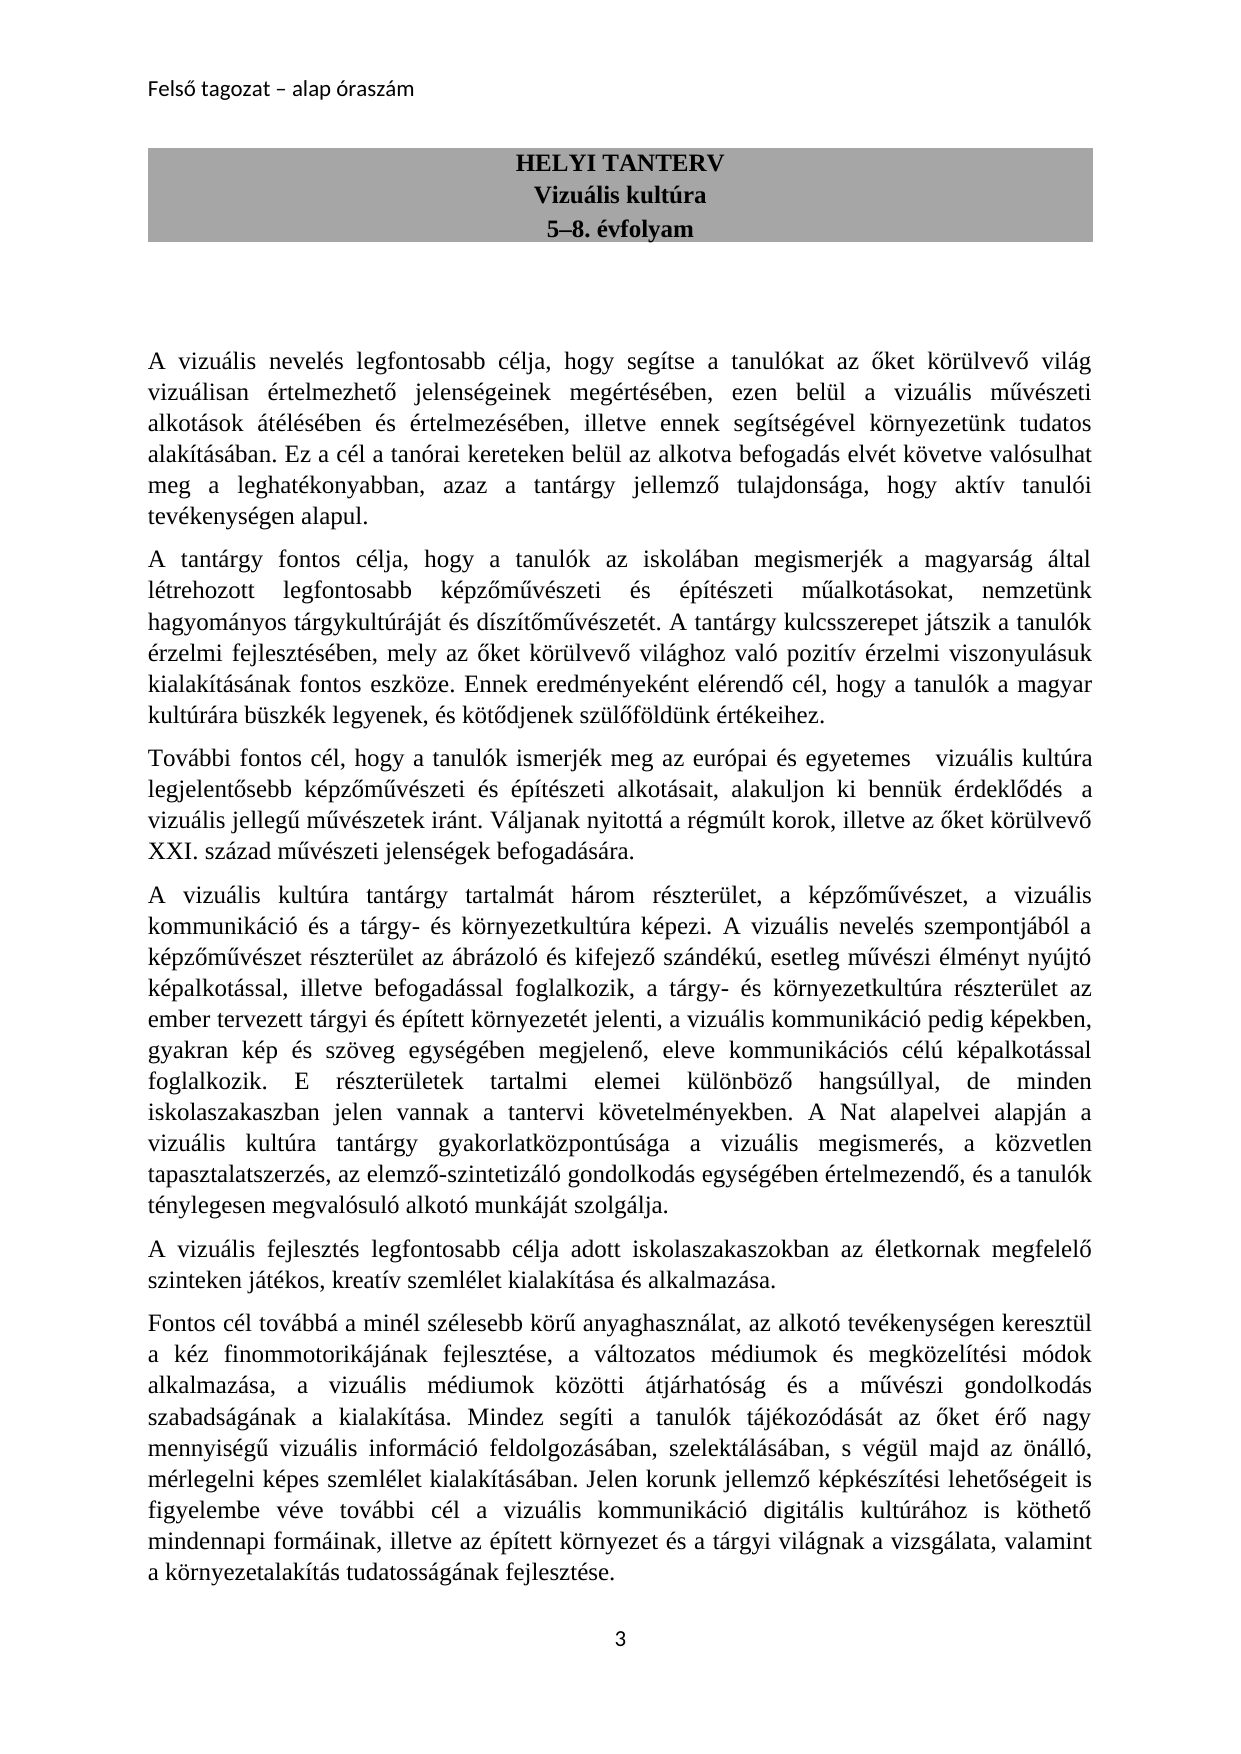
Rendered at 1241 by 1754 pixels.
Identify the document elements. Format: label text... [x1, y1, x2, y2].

text További fontos cél, hogy a tanulók ismerjék meg az európai és egyetemes vizuális kultúra legjelentősebb képzőművészeti és építészeti alkotásait, alakuljon ki bennük érdeklődés a vizuális jellegű művészetek iránt. Váljanak nyitottá a régmúlt korok, illetve az őket körülvevő XXI. század művészeti jelenségek befogadására. [148, 743, 1093, 865]
text Fontos cél továbbá a minél szélesebb körű anyaghasználat, az alkotó tevékenységen keresztül a kéz finommotorikájának fejlesztése, a változatos médiumok és megközelítési módok alkalmazása, a vizuális médiumok közötti átjárhatóság és a művészi gondolkodás szabadságának a kialakítása. Mindez segíti a tanulók tájékozódását az őket érő nagy mennyiségű vizuális információ feldolgozásában, szelektálásában, s végül majd az önálló, mérlegelni képes szemlélet kialakításában. Jelen korunk jellemző képkészítési lehetőségeit is figyelembe véve további cél a vizuális kommunikáció digitális kultúrához is köthető mindennapi formáinak, illetve az épített környezet és a tárgyi világnak a vizsgálata, valamint a környezetalakítás tudatosságának fejlesztése. [148, 1308, 1093, 1586]
subtitle Vizuális kultúra [148, 181, 1093, 209]
subtitle 5–8. évfolyam [148, 214, 1093, 242]
text A vizuális kultúra tantárgy tartalmát három részterület, a képzőművészet, a vizuális kommunikáció és a tárgy- és környezetkultúra képezi. A vizuális nevelés szempontjából a képzőművészet részterület az ábrázoló és kifejező szándékú, esetleg művészi élményt nyújtó képalkotással, illetve befogadással foglalkozik, a tárgy- és környezetkultúra részterület az ember tervezett tárgyi és épített környezetét jelenti, a vizuális kommunikáció pedig képekben, gyakran kép és szöveg egységében megjelenő, eleve kommunikációs célú képalkotással foglalkozik. E részterületek tartalmi elemei különböző hangsúllyal, de minden iskolaszakaszban jelen vannak a tantervi követelményekben. A Nat alapelvei alapján a vizuális kultúra tantárgy gyakorlatközpontúsága a vizuális megismerés, a közvetlen tapasztalatszerzés, az elemző-szintetizáló gondolkodás egységében értelmezendő, és a tanulók ténylegesen megvalósuló alkotó munkáját szolgálja. [148, 880, 1093, 1219]
text A tantárgy fontos célja, hogy a tanulók az iskolában megismerjék a magyarság által létrehozott legfontosabb képzőművészeti és építészeti műalkotásokat, nemzetünk hagyományos tárgykultúráját és díszítőművészetét. A tantárgy kulcsszerepet játszik a tanulók érzelmi fejlesztésében, mely az őket körülvevő világhoz való pozitív érzelmi viszonyulásuk kialakításának fontos eszköze. Ennek eredményeként elérendő cél, hogy a tanulók a magyar kultúrára büszkék legyenek, és kötődjenek szülőföldünk értékeihez. [148, 544, 1093, 728]
text A vizuális nevelés legfontosabb célja, hogy segítse a tanulókat az őket körülvevő világ vizuálisan értelmezhető jelenségeinek megértésében, ezen belül a vizuális művészeti alkotások átélésében és értelmezésében, illetve ennek segítségével környezetünk tudatos alakításában. Ez a cél a tanórai kereteken belül az alkotva befogadás elvét követve valósulhat meg a leghatékonyabban, azaz a tantárgy jellemző tulajdonsága, hogy aktív tanulói tevékenységen alapul. [148, 346, 1093, 530]
text A vizuális fejlesztés legfontosabb célja adott iskolaszakaszokban az életkornak megfelelő szinteken játékos, kreatív szemlélet kialakítása és alkalmazása. [148, 1234, 1093, 1294]
subtitle HELYI TANTERV [148, 148, 1093, 176]
